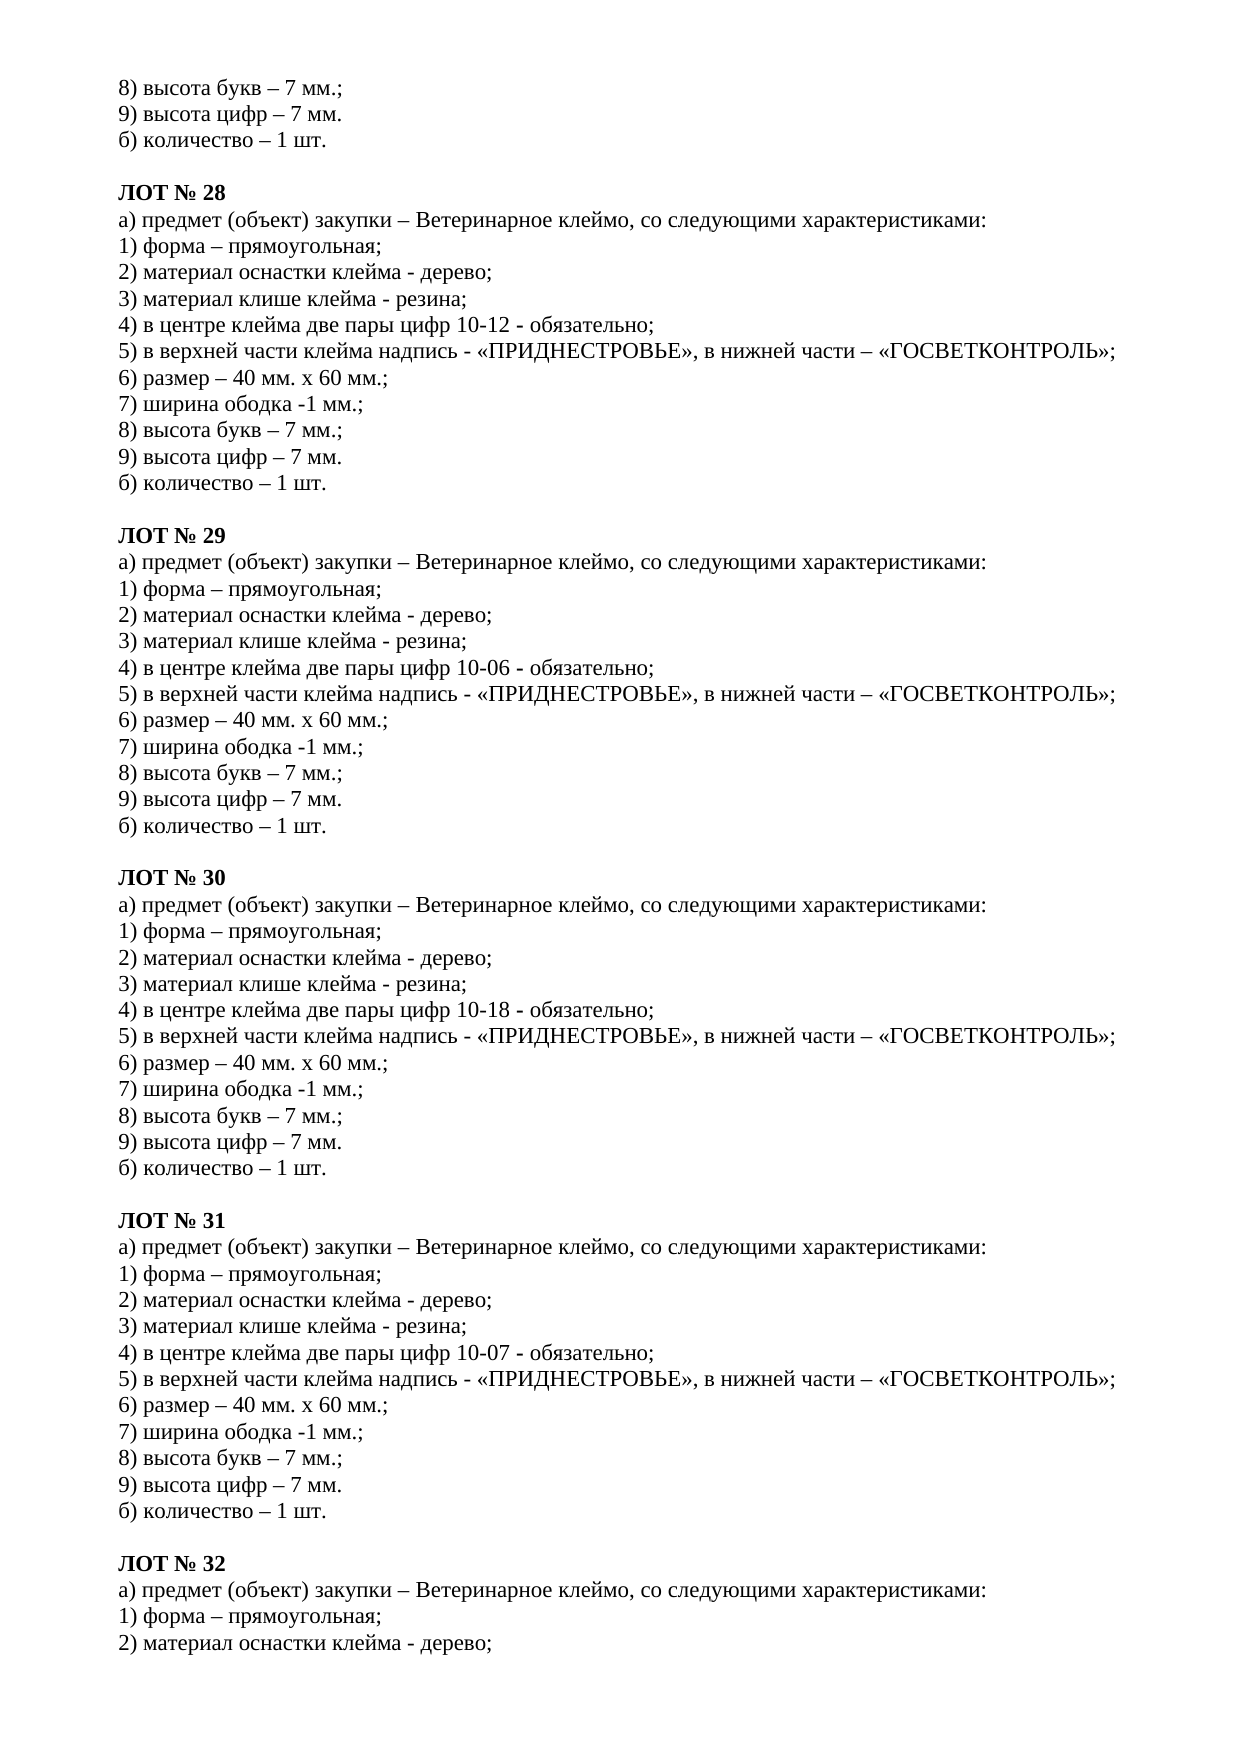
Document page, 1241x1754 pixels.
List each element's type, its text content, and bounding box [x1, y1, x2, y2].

text 1) форма – прямоугольная; [44, 1260, 1196, 1286]
text 1) форма – прямоугольная; [44, 917, 1196, 943]
text 5) в верхней части клейма надпись - «ПРИДНЕСТРОВЬЕ», в нижней части – «ГОСВЕТКОНТРОЛЬ»; [44, 337, 1196, 364]
text 9) высота цифр – 7 мм. [44, 1471, 1196, 1497]
text 9) высота цифр – 7 мм. [44, 785, 1196, 812]
text ЛОТ № 28 [44, 179, 1196, 206]
text 4) в центре клейма две пары цифр 10-12 - обязательно; [44, 311, 1196, 337]
text 8) высота букв – 7 мм.; [44, 759, 1196, 785]
text б) количество – 1 шт. [44, 1154, 1196, 1181]
text 9) высота цифр – 7 мм. [44, 100, 1196, 127]
text 2) материал оснастки клейма - дерево; [44, 1286, 1196, 1312]
text 9) высота цифр – 7 мм. [44, 443, 1196, 469]
text ЛОТ № 32 [44, 1550, 1196, 1576]
text 5) в верхней части клейма надпись - «ПРИДНЕСТРОВЬЕ», в нижней части – «ГОСВЕТКОНТРОЛЬ»; [44, 1023, 1196, 1049]
text 2) материал оснастки клейма - дерево; [44, 943, 1196, 970]
text 4) в центре клейма две пары цифр 10-07 - обязательно; [44, 1339, 1196, 1365]
text а) предмет (объект) закупки – Ветеринарное клеймо, со следующими характеристиками: [44, 1233, 1196, 1260]
text 6) размер – 40 мм. х 60 мм.; [44, 1049, 1196, 1075]
text 6) размер – 40 мм. х 60 мм.; [44, 706, 1196, 733]
text 3) материал клише клейма - резина; [44, 970, 1196, 996]
text а) предмет (объект) закупки – Ветеринарное клеймо, со следующими характеристиками: [44, 548, 1196, 574]
text 4) в центре клейма две пары цифр 10-18 - обязательно; [44, 996, 1196, 1023]
text ЛОТ № 29 [44, 522, 1196, 548]
text 1) форма – прямоугольная; [44, 232, 1196, 258]
text 6) размер – 40 мм. х 60 мм.; [44, 364, 1196, 390]
text ЛОТ № 30 [44, 864, 1196, 891]
text 8) высота букв – 7 мм.; [44, 416, 1196, 443]
text а) предмет (объект) закупки – Ветеринарное клеймо, со следующими характеристиками: [44, 891, 1196, 917]
text 4) в центре клейма две пары цифр 10-06 - обязательно; [44, 654, 1196, 680]
text 1) форма – прямоугольная; [44, 1602, 1196, 1629]
text 2) материал оснастки клейма - дерево; [44, 601, 1196, 627]
text 7) ширина ободка -1 мм.; [44, 1418, 1196, 1444]
text 5) в верхней части клейма надпись - «ПРИДНЕСТРОВЬЕ», в нижней части – «ГОСВЕТКОНТРОЛЬ»; [44, 1365, 1196, 1392]
text 8) высота букв – 7 мм.; [44, 1102, 1196, 1128]
text 9) высота цифр – 7 мм. [44, 1128, 1196, 1154]
text 7) ширина ободка -1 мм.; [44, 390, 1196, 416]
text 2) материал оснастки клейма - дерево; [44, 258, 1196, 285]
text а) предмет (объект) закупки – Ветеринарное клеймо, со следующими характеристиками: [44, 1576, 1196, 1602]
text ЛОТ № 31 [44, 1207, 1196, 1233]
text 5) в верхней части клейма надпись - «ПРИДНЕСТРОВЬЕ», в нижней части – «ГОСВЕТКОНТРОЛЬ»; [44, 680, 1196, 706]
text б) количество – 1 шт. [44, 812, 1196, 838]
text 6) размер – 40 мм. х 60 мм.; [44, 1392, 1196, 1418]
text 7) ширина ободка -1 мм.; [44, 1075, 1196, 1102]
text 8) высота букв – 7 мм.; [44, 1444, 1196, 1471]
text б) количество – 1 шт. [44, 1497, 1196, 1523]
text а) предмет (объект) закупки – Ветеринарное клеймо, со следующими характеристиками: [44, 206, 1196, 232]
text 8) высота букв – 7 мм.; [44, 74, 1196, 100]
text б) количество – 1 шт. [44, 469, 1196, 496]
text 3) материал клише клейма - резина; [44, 627, 1196, 654]
text 2) материал оснастки клейма - дерево; [44, 1629, 1196, 1655]
text б) количество – 1 шт. [44, 127, 1196, 153]
text 3) материал клише клейма - резина; [44, 285, 1196, 311]
text 3) материал клише клейма - резина; [44, 1312, 1196, 1339]
text 1) форма – прямоугольная; [44, 574, 1196, 601]
text 7) ширина ободка -1 мм.; [44, 733, 1196, 759]
